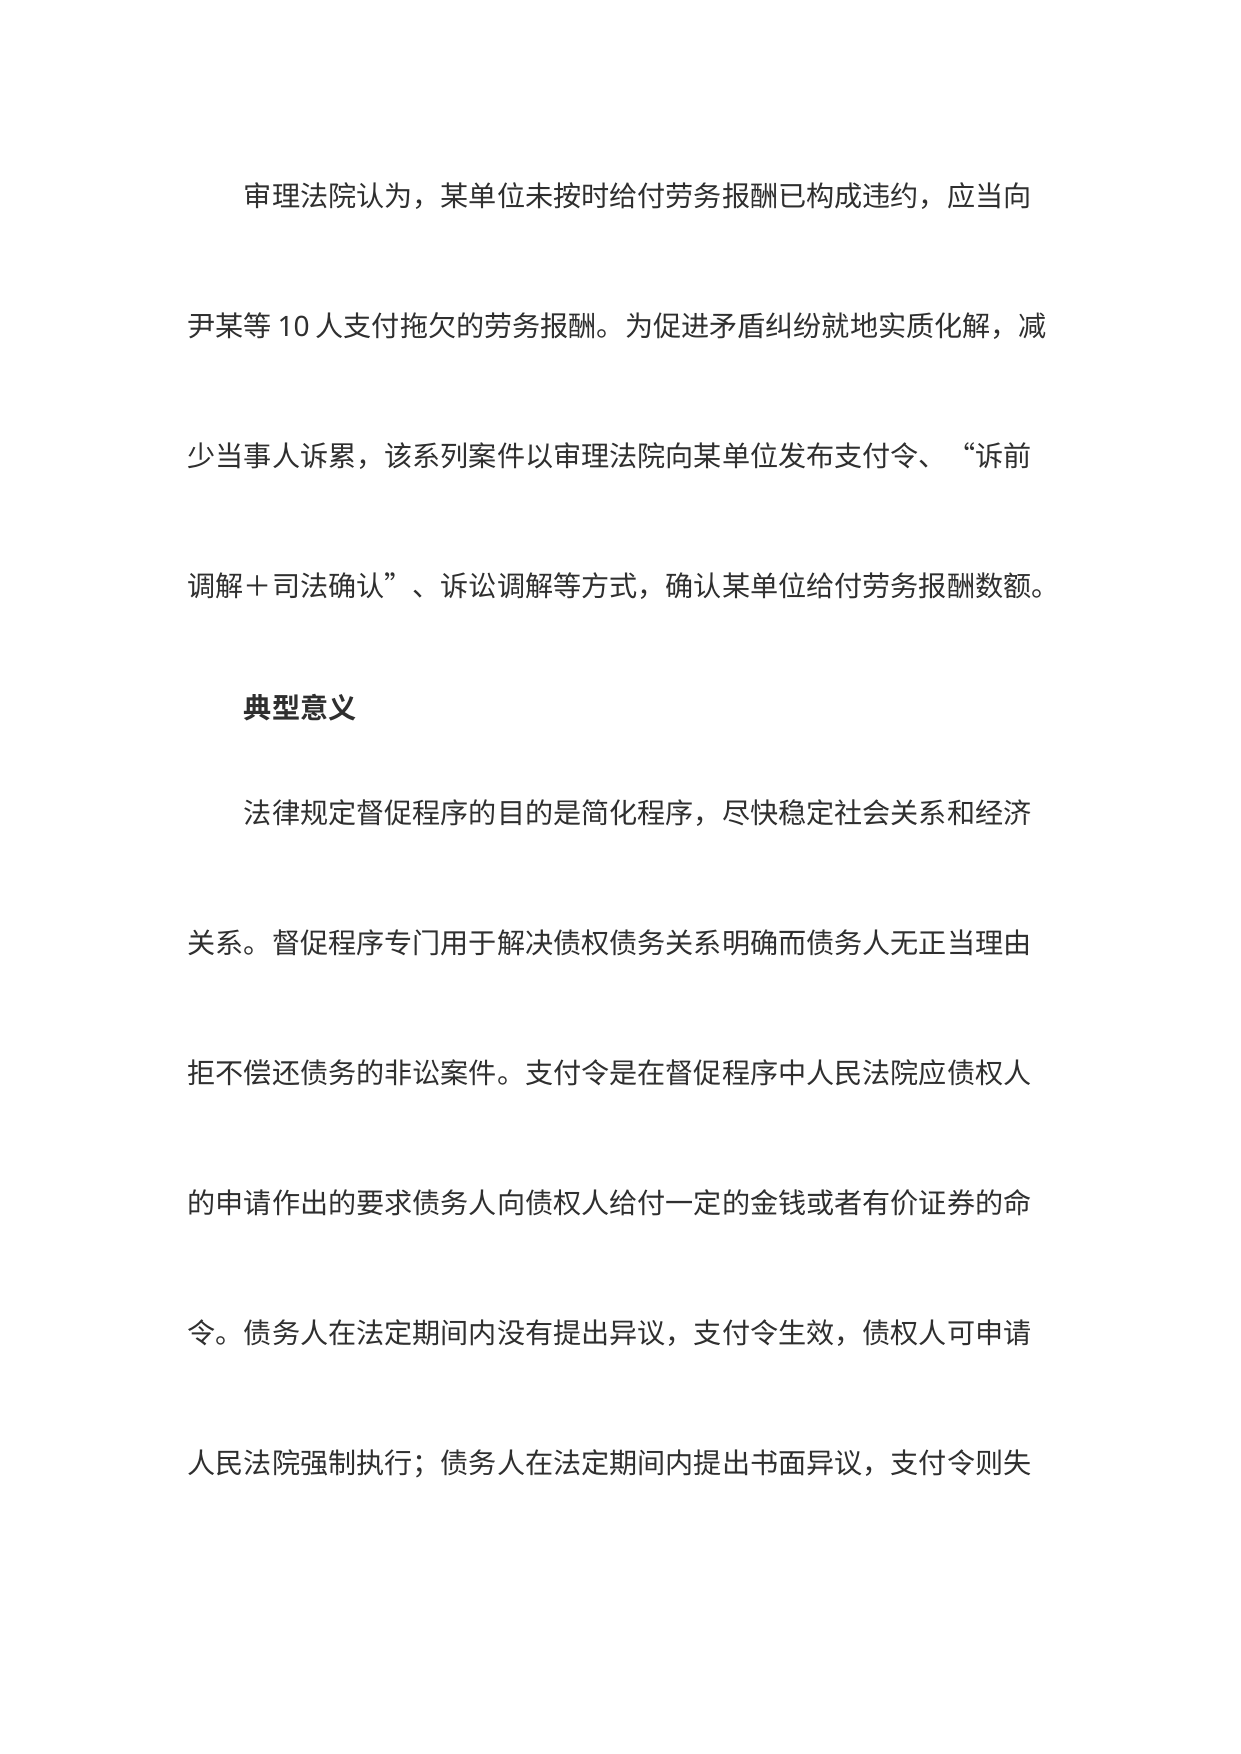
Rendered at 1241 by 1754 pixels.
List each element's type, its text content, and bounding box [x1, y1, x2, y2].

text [187, 779, 1053, 1494]
text 审理法院认为，某单位未按时给付劳务报酬已构成违约，应当向尹某等10人支付拖欠的劳务报酬。为促进矛盾纠纷就地实质化解，减少当事人诉累，该系列案件以审理法院向某单位发布支付令、“诉前调解＋司法确认”、诉讼调解等方式，确认某单位给付劳务报酬数额。 [187, 162, 1053, 617]
text 典型意义 [187, 673, 1053, 738]
